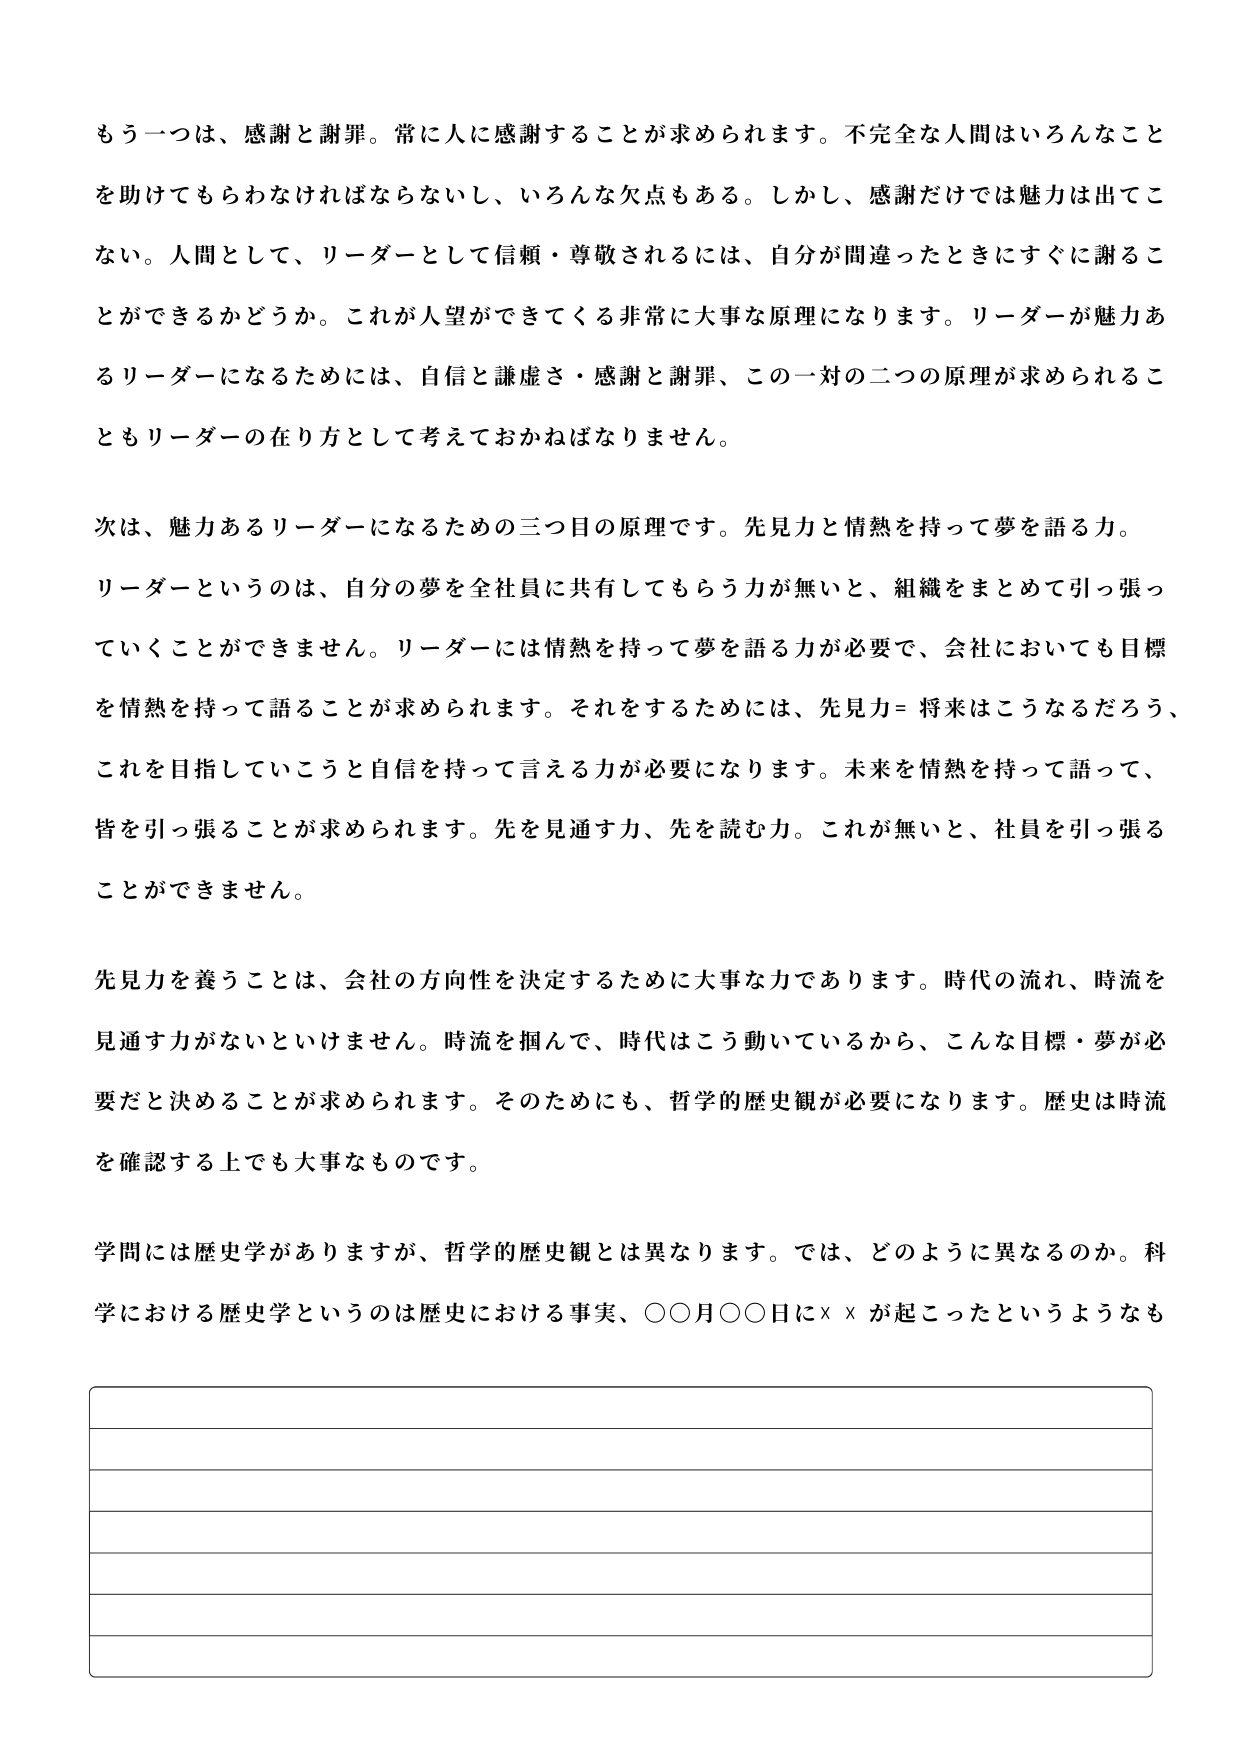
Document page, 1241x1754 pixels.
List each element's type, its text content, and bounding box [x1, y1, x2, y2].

text 次は、魅力あるリーダーになるための三つ目の原理です。先見力と情熱を持って夢を語る力。 [94, 496, 1169, 556]
text 先見力を養うことは、会社の方向性を決定するために大事な力であります。時代の流れ、時流を見通す力がないといけません。時流を掴んで、時代はこう動いているから、こんな目標・夢が必要だと決めることが求められます。そのためにも、哲学的歴史観が必要になります。歴史は時流を確認する上でも大事なものです。 [94, 949, 1169, 1191]
text もう一つは、感謝と謝罪。常に人に感謝することが求められます。不完全な人間はいろんなことを助けてもらわなければならないし、いろんな欠点もある。しかし、感謝だけでは魅力は出てこない。人間として、リーダーとして信頼・尊敬されるには、自分が間違ったときにすぐに謝ることができるかどうか。これが人望ができてくる非常に大事な原理になります。リーダーが魅力あるリーダーになるためには、自信と謙虚さ・感謝と謝罪、この一対の二つの原理が求められることもリーダーの在り方として考えておかねばなりません。 [94, 103, 1169, 466]
text リーダーというのは、自分の夢を全社員に共有してもらう力が無いと、組織をまとめて引っ張っていくことができません。リーダーには情熱を持って夢を語る力が必要で、会社においても目標を情熱を持って語ることが求められます。それをするためには、先見力=将来はこうなるだろう、これを目指していこうと自信を持って言える力が必要になります。未来を情熱を持って語って、皆を引っ張ることが求められます。先を見通す力、先を読む力。これが無いと、社員を引っ張ることができません。 [94, 556, 1169, 919]
picture [88, 1386, 1153, 1678]
